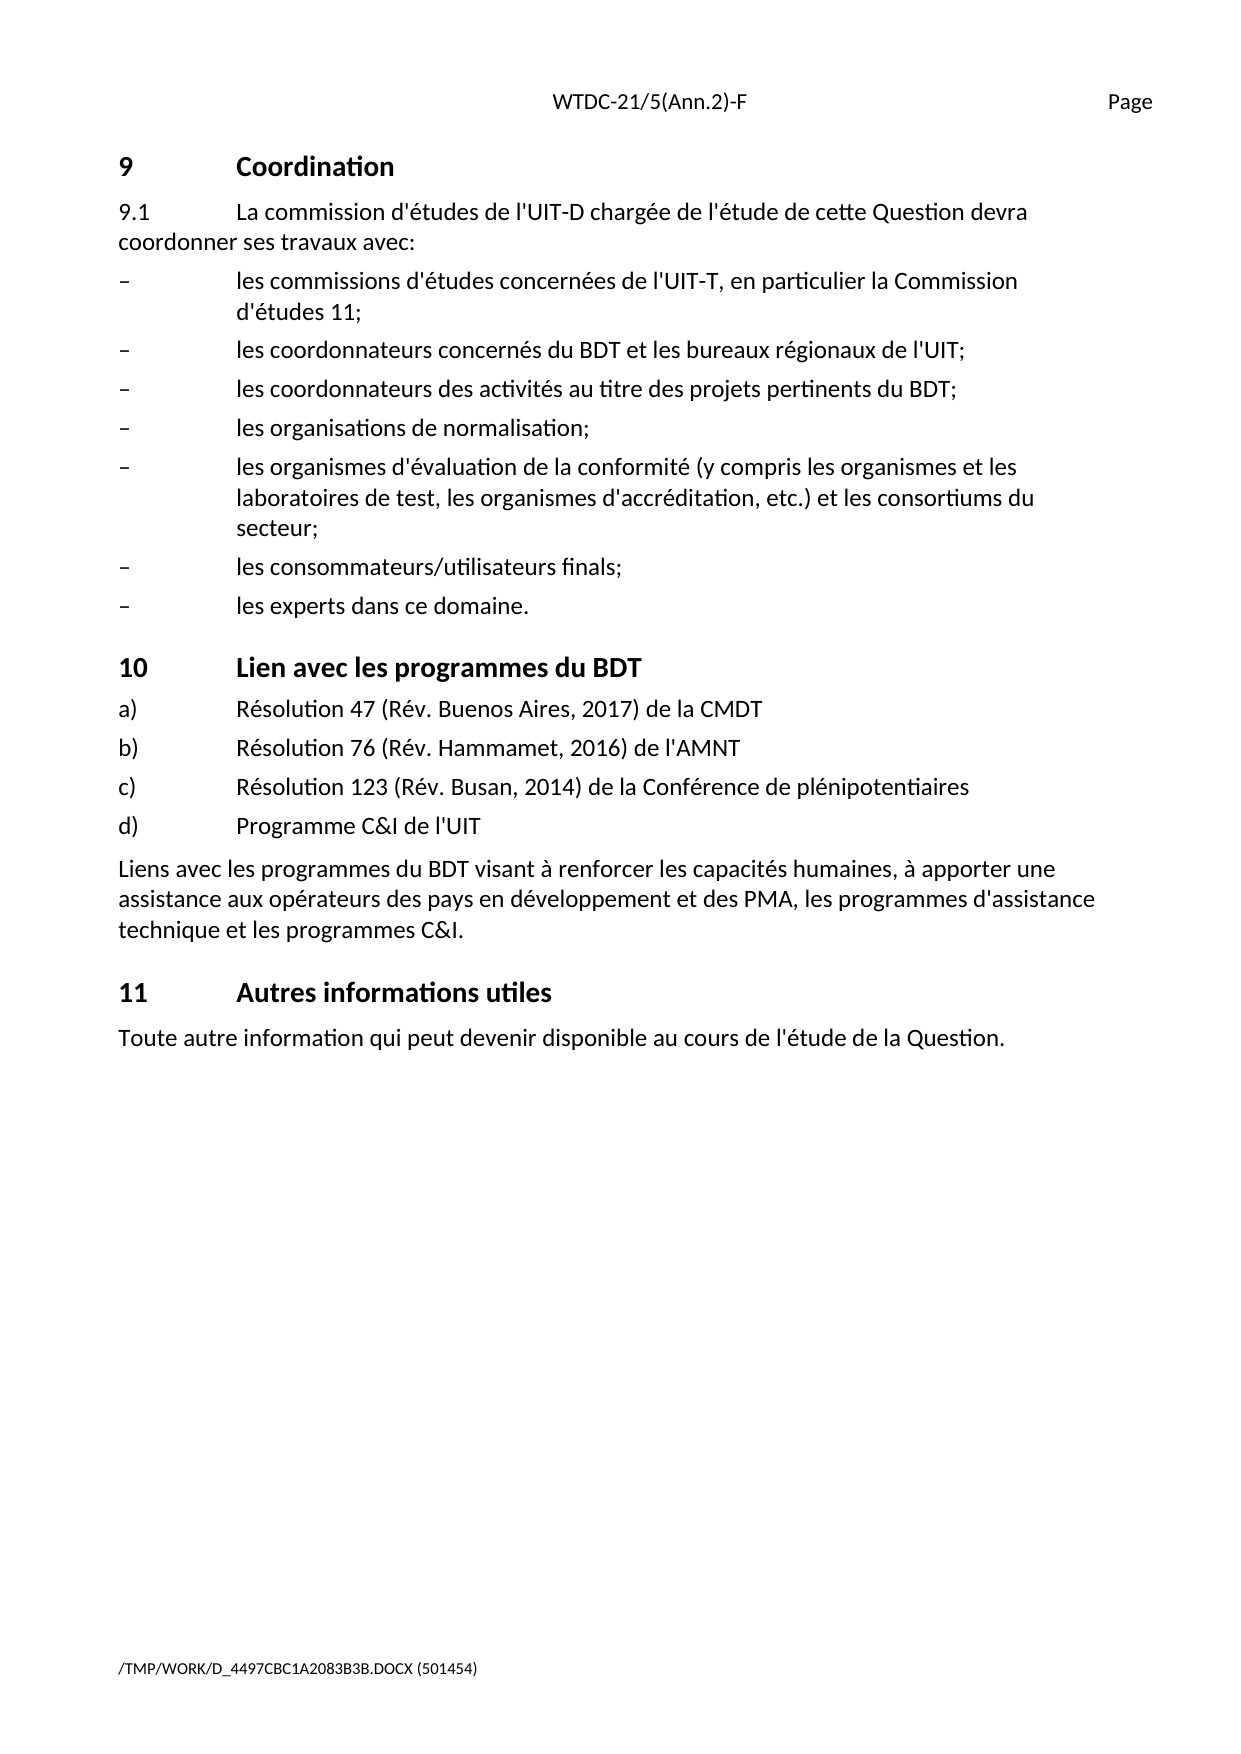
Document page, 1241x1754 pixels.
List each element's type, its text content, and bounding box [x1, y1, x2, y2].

text – les coordonnateurs concernés du BDT et les bureaux régionaux de l'UIT; [118, 334, 1122, 365]
text – les experts dans ce domaine. [118, 590, 1122, 620]
text d) Programme C&I de l'UIT [118, 810, 1122, 841]
subtitle 9 Coordination [118, 148, 1122, 183]
text Liens avec les programmes du BDT visant à renforcer les capacités humaines, à apporter une assistance aux opérateurs des pays en développement et des PMA, les programmes d'assistance technique et les programmes C&I. [118, 853, 1122, 945]
subtitle 10 Lien avec les programmes du BDT [118, 649, 1122, 685]
subtitle 11 Autres informations utiles [118, 974, 1122, 1009]
text a) Résolution 47 (Rév. Buenos Aires, 2017) de la CMDT [118, 693, 1122, 724]
text – les coordonnateurs des activités au titre des projets pertinents du BDT; [118, 373, 1122, 404]
text c) Résolution 123 (Rév. Busan, 2014) de la Conférence de plénipotentiaires [118, 771, 1122, 802]
text – les organismes d'évaluation de la conformité (y compris les organismes et les laboratoires de test, les organismes d'accréditation, etc.) et les consortiums du secteur; [118, 451, 1122, 543]
text – les commissions d'études concernées de l'UIT-T, en particulier la Commission d'études 11; [118, 265, 1122, 326]
text Toute autre information qui peut devenir disponible au cours de l'étude de la Question. [118, 1022, 1122, 1052]
text b) Résolution 76 (Rév. Hammamet, 2016) de l'AMNT [118, 732, 1122, 763]
text – les consommateurs/utilisateurs finals; [118, 551, 1122, 582]
text 9.1 La commission d'études de l'UIT-D chargée de l'étude de cette Question devra coordonner ses travaux avec: [118, 196, 1122, 257]
text – les organisations de normalisation; [118, 412, 1122, 443]
